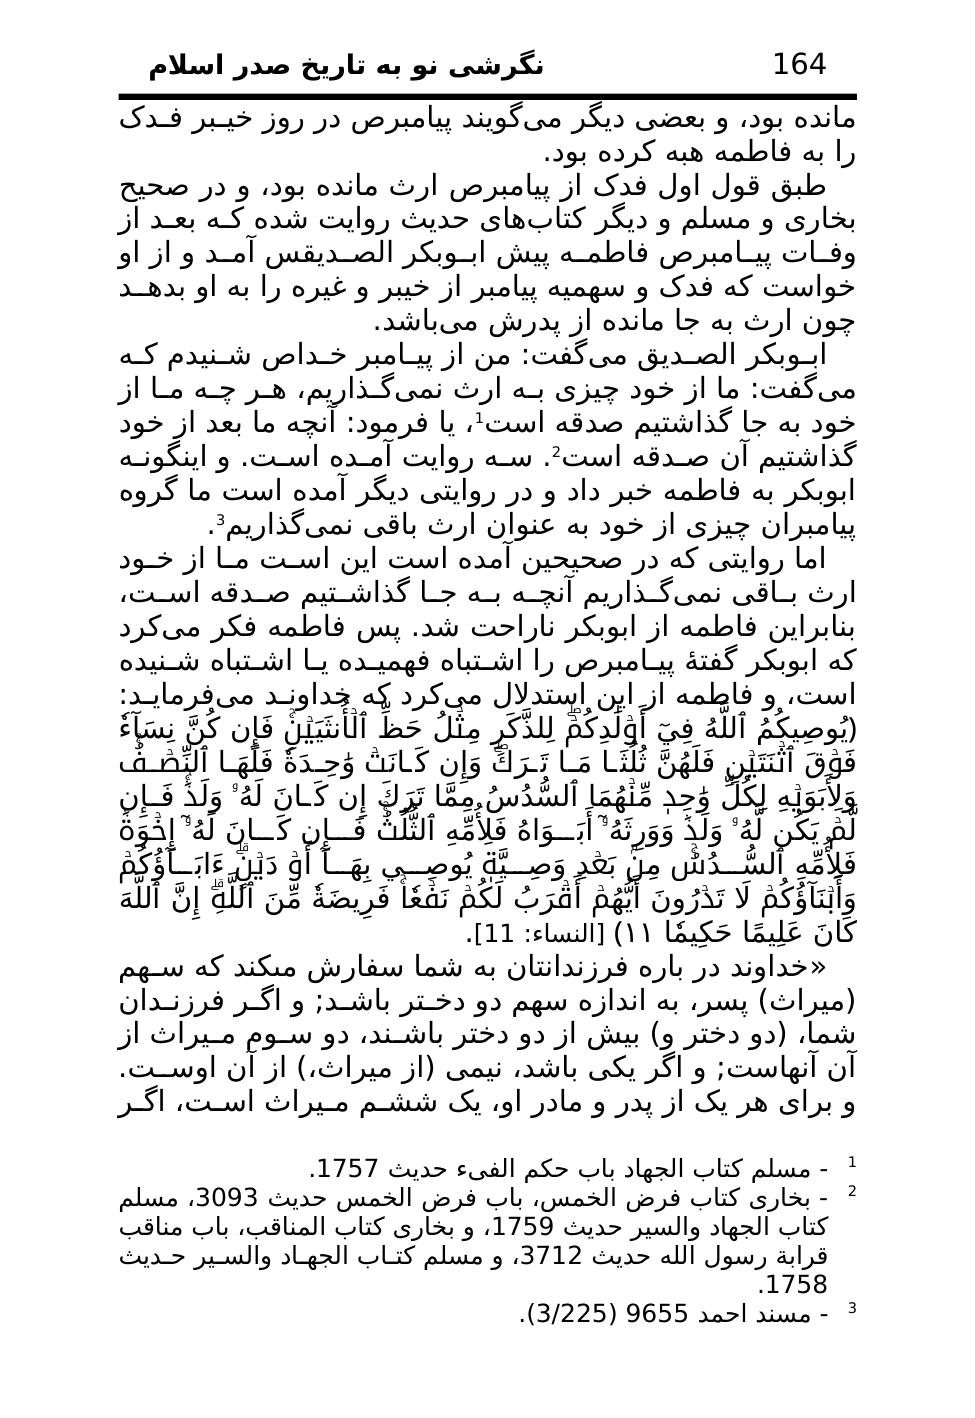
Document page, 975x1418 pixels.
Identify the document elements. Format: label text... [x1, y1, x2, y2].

text طبق قول اول فدک از پیامبرص ارث مانده بود، و در صحیح بخاری و مسلم و دیگر کتاب‌های حدیث روایت شده که بعد از وفات پیامبرص فاطمه پیش ابوبکر الصدیقس آمد و از او خواست که فدک و سهمیه پیامبر از خیبر و غیره را به او بدهد چون ارث به جا مانده از پدرش می‌باشد. [118, 168, 857, 338]
text ابوبکر الصدیق می‌گفت: من از پیامبر خداص شنیدم که می‌گفت: ما از خود چیزی به ارث نمی‌گذاریم، هر چه ما از خود به جا گذاشتیم صدقه است، یا فرمود: آنچه ما بعد از خود گذاشتیم آن صدقه است. سه روایت آمده است. و اینگونه ابوبکر به فاطمه خبر داد و در روایتی دیگر آمده است ما گروه پیامبران چیزی از خود به عنوان ارث باقی نمی‌گذاریم. [118, 338, 857, 541]
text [118, 100, 857, 168]
text اما روایتی که در صحیحین آمده است این است ما از خود ارث باقی نمی‌گذاریم آنچه به جا گذاشتیم صدقه است، بنابراین فاطمه از ابوبکر ناراحت شد. پس فاطمه فکر می‌کرد که ابوبکر گفتۀ پیامبرص را اشتباه فهمیده یا اشتباه شنیده است، و فاطمه از این استدلال می‌کرد که خداوند می‌فرماید: ﴿يُوصِيكُمُ ٱللَّهُ فِيٓ أَوۡلَٰدِكُمۡۖ لِلذَّكَرِ مِثۡلُ حَظِّ ٱلۡأُنثَيَيۡنِۚ فَإِن كُنَّ نِسَآءٗ فَوۡقَ ٱثۡنَتَيۡنِ فَلَهُنَّ ثُلُثَا مَا تَرَكَۖ وَإِن كَانَتۡ وَٰحِدَةٗ فَلَهَا ٱلنِّصۡفُۚ وَلِأَبَوَيۡهِ لِكُلِّ وَٰحِدٖ مِّنۡهُمَا ٱلسُّدُسُ مِمَّا تَرَكَ إِن كَانَ لَهُۥ وَلَدٞۚ فَإِن لَّمۡ يَكُن لَّهُۥ وَلَدٞ وَوَرِثَهُۥٓ أَبَوَاهُ فَلِأُمِّهِ ٱلثُّلُثُۚ فَإِن كَانَ لَهُۥٓ إِخۡوَةٞ فَلِأُمِّهِ ٱلسُّدُسُۚ مِنۢ بَعۡدِ وَصِيَّةٖ يُوصِي بِهَآ أَوۡ دَيۡنٍۗ ءَابَآؤُكُمۡ وَأَبۡنَآؤُكُمۡ لَا تَدۡرُونَ أَيُّهُمۡ أَقۡرَبُ لَكُمۡ نَفۡعٗاۚ فَرِيضَةٗ مِّنَ ٱللَّهِۗ إِنَّ ٱللَّهَ كَانَ عَلِيمًا حَكِيمٗا ١١﴾ [النساء: 11]. [118, 541, 857, 949]
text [118, 949, 857, 1119]
